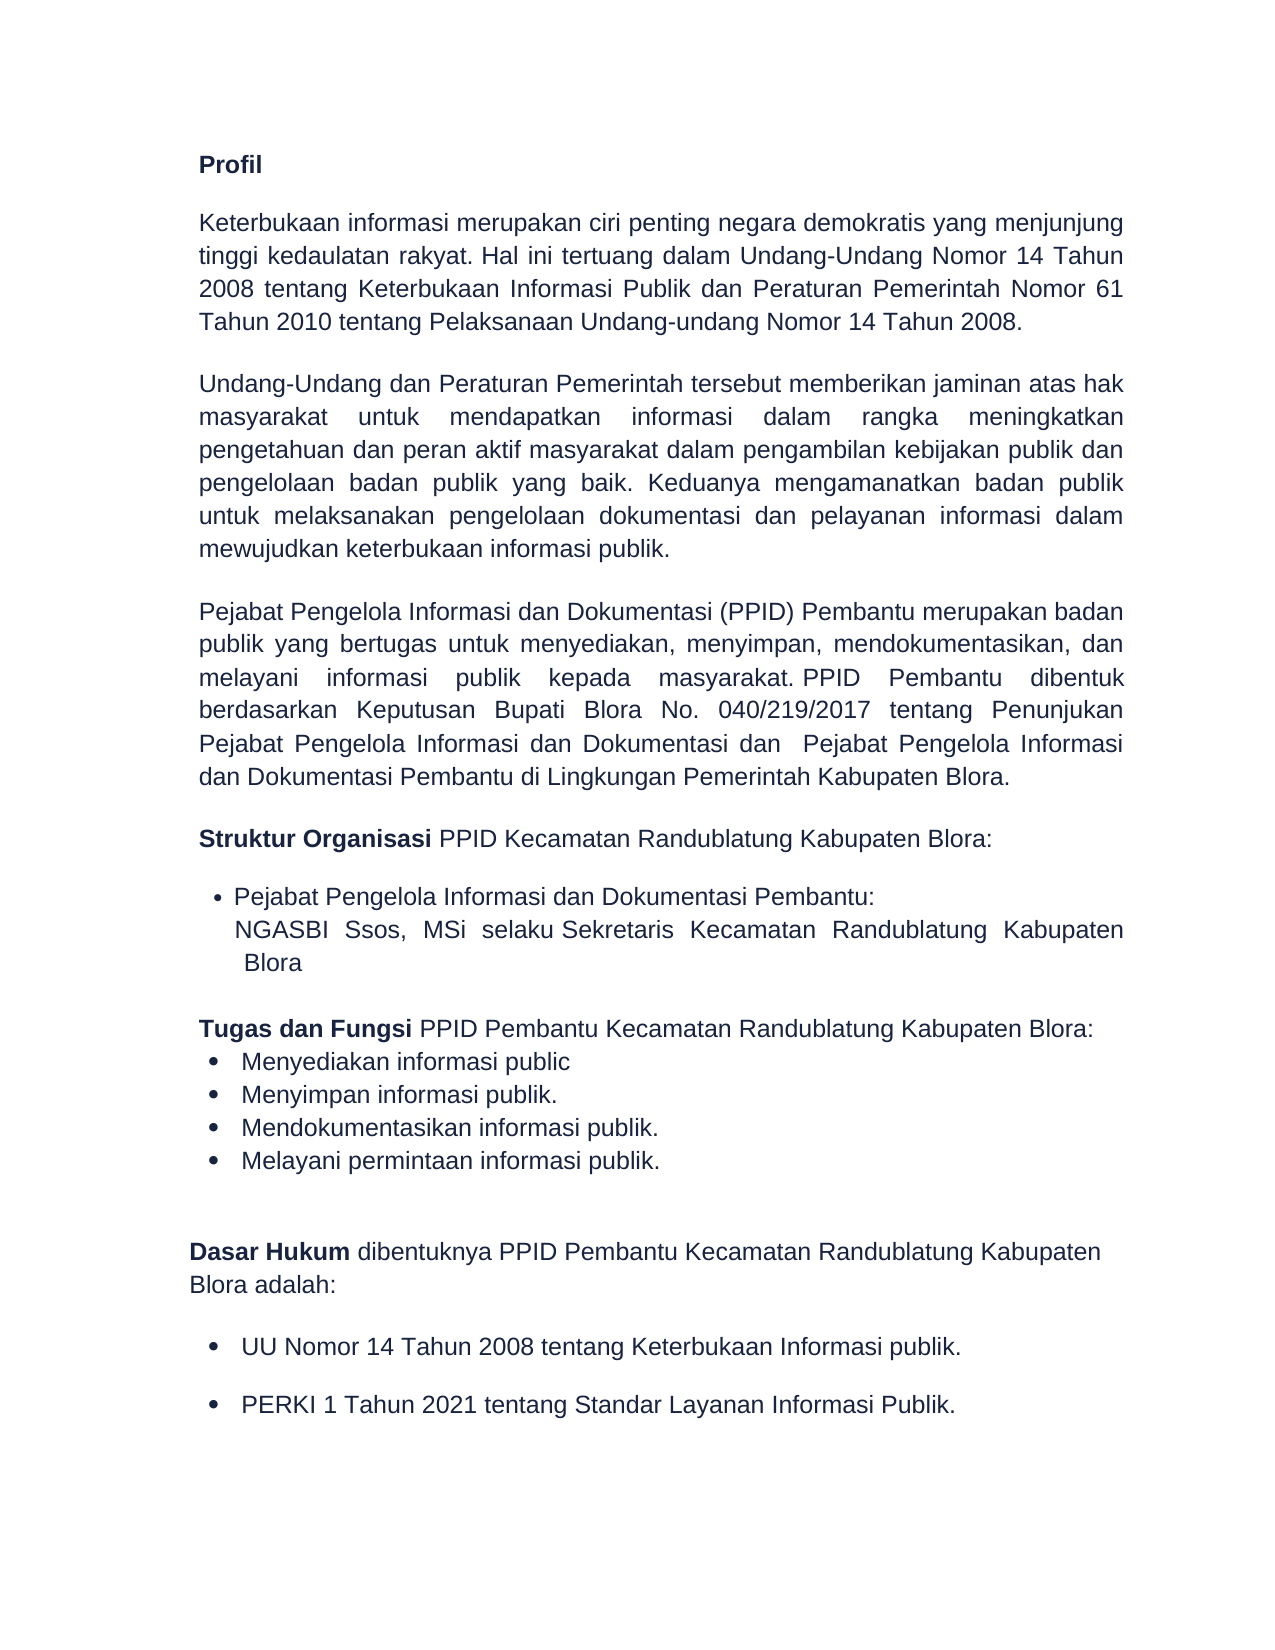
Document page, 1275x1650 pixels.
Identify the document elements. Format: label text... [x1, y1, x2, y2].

text Struktur Organisasi PPID Kecamatan Randublatung Kabupaten Blora: [198, 824, 1125, 852]
text  Menyimpan informasi publik. [209, 1080, 1125, 1109]
text Undang-Undang dan Peraturan Pemerintah tersebut memberikan jaminan atas hak masyarakat untuk mendapatkan informasi dalam rangka meningkatkan pengetahuan dan peran aktif masyarakat dalam pengambilan kebijakan publik dan pengelolaan badan publik yang baik. Keduanya mengamanatkan badan publik untuk melaksanakan pengelolaan dokumentasi dan pelayanan informasi dalam mewujudkan keterbukaan informasi publik. [198, 369, 1125, 563]
text Pejabat Pengelola Informasi dan Dokumentasi (PPID) Pembantu merupakan badan publik yang bertugas untuk menyediakan, menyimpan, mendokumentasikan, dan melayani informasi publik kepada masyarakat. PPID Pembantu dibentuk berdasarkan Keputusan Bupati Blora No. 040/219/2017 tentang Penunjukan Pejabat Pengelola Informasi dan Dokumentasi dan Pejabat Pengelola Informasi dan Dokumentasi Pembantu di Lingkungan Pemerintah Kabupaten Blora. [198, 596, 1125, 790]
text Keterbukaan informasi merupakan ciri penting negara demokratis yang menjunjung tinggi kedaulatan rakyat. Hal ini tertuang dalam Undang-Undang Nomor 14 Tahun 2008 tentang Keterbukaan Informasi Publik dan Peraturan Pemerintah Nomor 61 Tahun 2010 tentang Pelaksanaan Undang-undang Nomor 14 Tahun 2008. [198, 208, 1125, 336]
text Profil [198, 150, 1125, 179]
text Dasar Hukum dibentuknya PPID Pembantu Kecamatan Randublatung Kabupaten Blora adalah: [189, 1237, 1125, 1298]
text  Melayani permintaan informasi publik. [209, 1146, 1125, 1175]
text NGASBI Ssos, MSi selaku Sekretaris Kecamatan Randublatung Kabupaten Blora [234, 915, 1125, 976]
text Tugas dan Fungsi PPID Pembantu Kecamatan Randublatung Kabupaten Blora: [198, 1014, 1125, 1042]
text  PERKI 1 Tahun 2021 tentang Standar Layanan Informasi Publik. [209, 1390, 1125, 1419]
text  Mendokumentasikan informasi publik. [209, 1113, 1125, 1142]
text  UU Nomor 14 Tahun 2008 tentang Keterbukaan Informasi publik. [209, 1332, 1125, 1361]
text  Menyediakan informasi public [209, 1047, 1125, 1076]
text  Pejabat Pengelola Informasi dan Dokumentasi Pembantu: [214, 882, 1125, 910]
